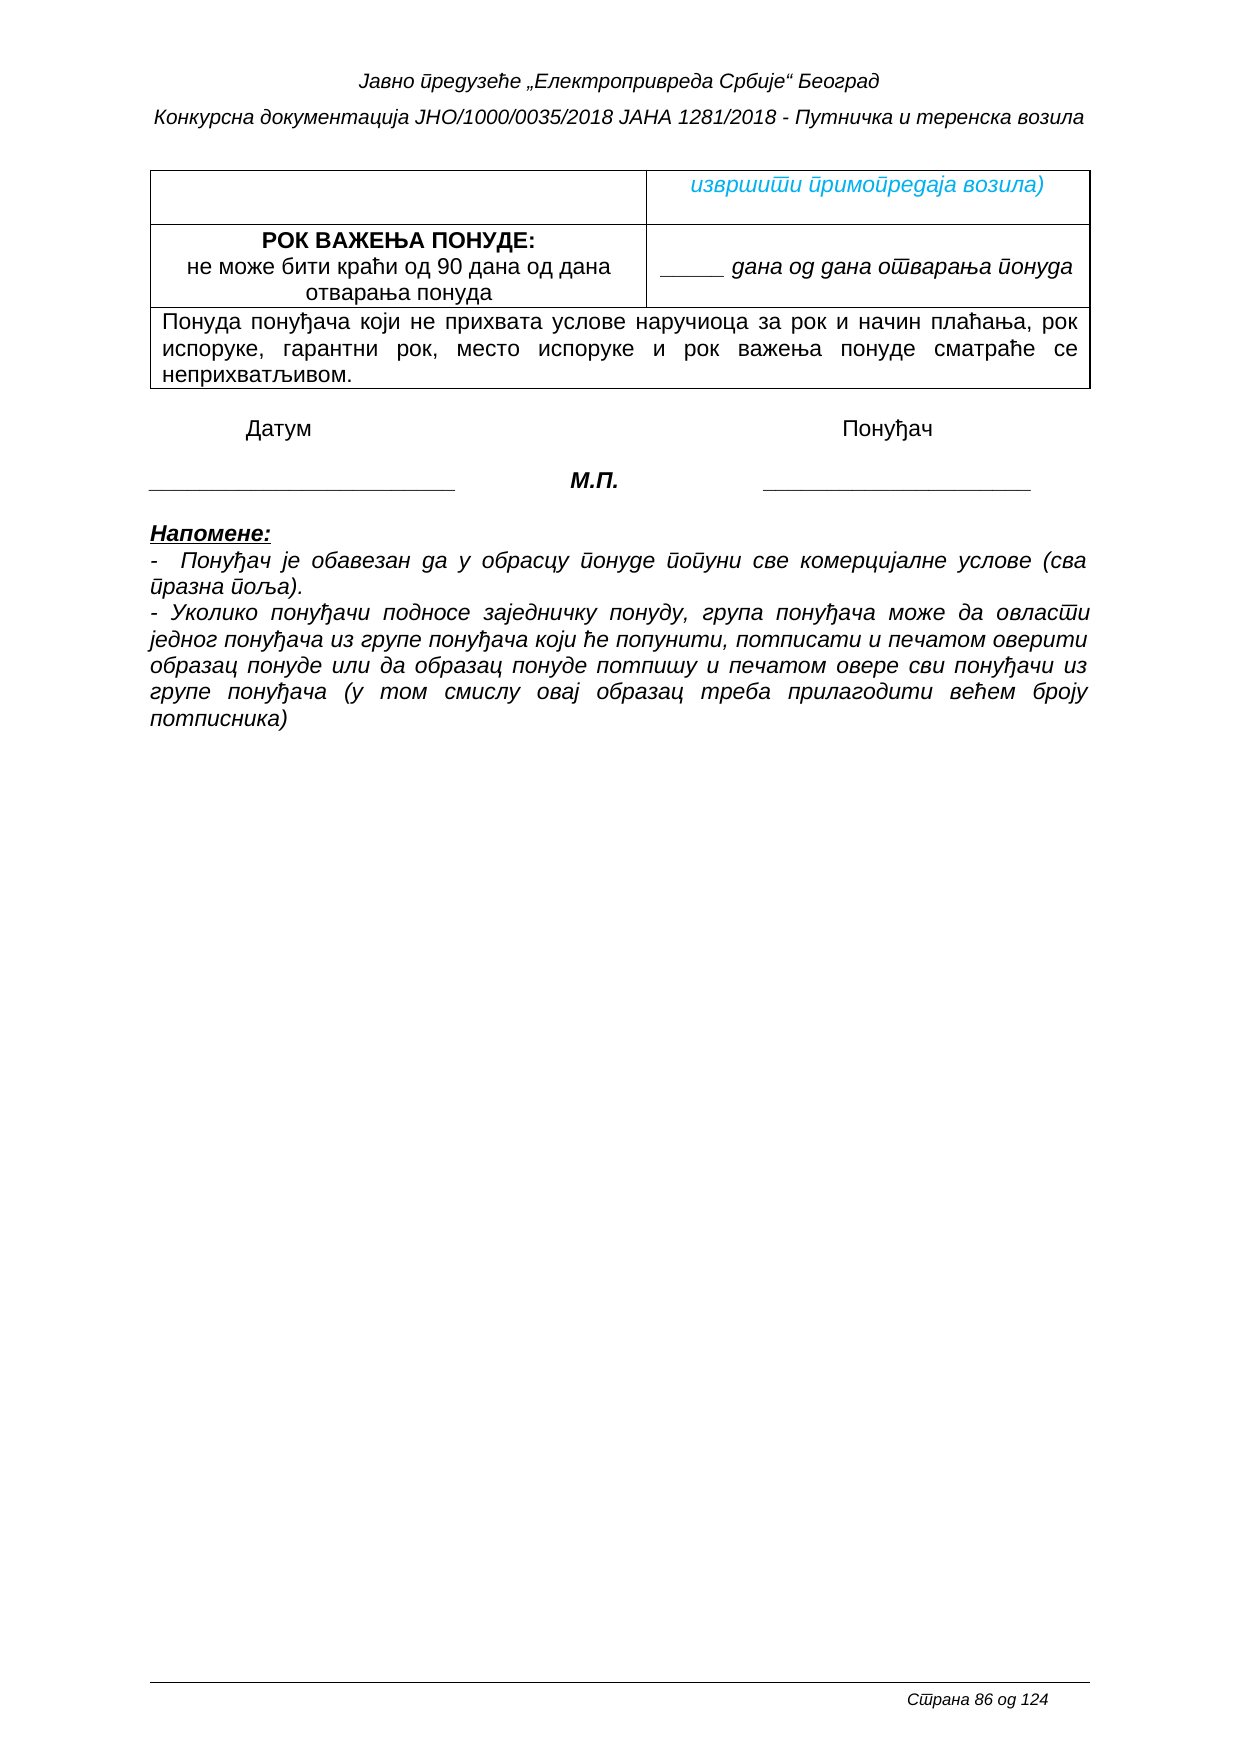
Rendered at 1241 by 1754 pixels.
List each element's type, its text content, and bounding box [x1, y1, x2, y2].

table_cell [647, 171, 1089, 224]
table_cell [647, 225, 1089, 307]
text - Уколико понуђачи подносе заједничку понуду, група понуђача може да овласти једног понуђача из групе понуђача који ће попунити, потписати и печатом оверити образац понуде или да образац понуде потпишу и печатом овере сви понуђачи из групе понуђача (у том смислу овај образац треба прилагодити већем броју потписника) [150, 599, 1090, 731]
text - Понуђач је обавезан да у обрасцу понуде попуни све комерцијалне услове (сва празна поља). [150, 547, 1090, 599]
text Датум Понуђач [150, 415, 1090, 441]
text ________________________ М.П. _____________________ [150, 467, 1090, 494]
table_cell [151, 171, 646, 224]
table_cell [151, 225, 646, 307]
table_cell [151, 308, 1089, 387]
text Напомене: [150, 520, 1090, 547]
